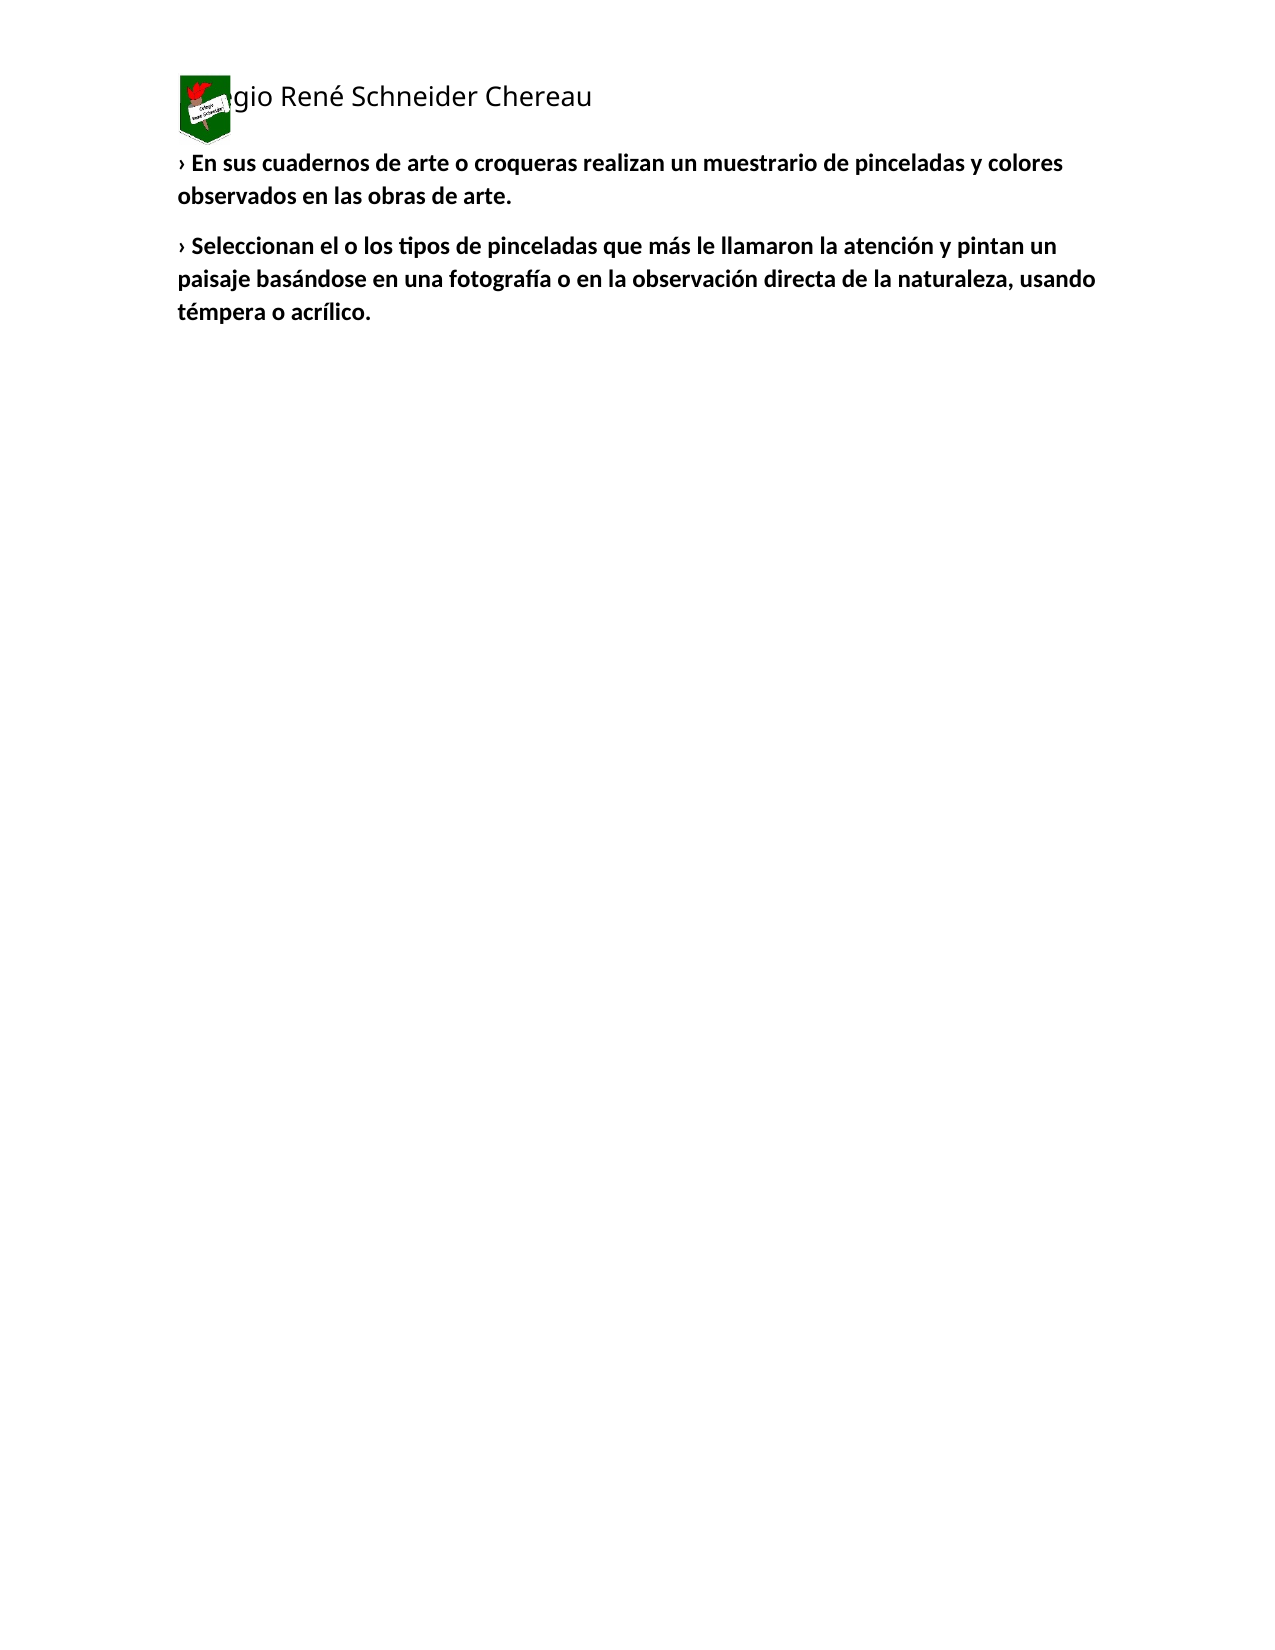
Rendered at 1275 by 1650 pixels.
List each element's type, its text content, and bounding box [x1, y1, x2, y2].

picture [177, 73, 231, 143]
text › Seleccionan el o los tipos de pinceladas que más le llamaron la atención y pintan un paisaje basándose en una fotografía o en la observación directa de la naturaleza, usando témpera o acrílico. [177, 230, 1098, 326]
text › En sus cuadernos de arte o croqueras realizan un muestrario de pinceladas y colores observados en las obras de arte. [177, 148, 1098, 211]
